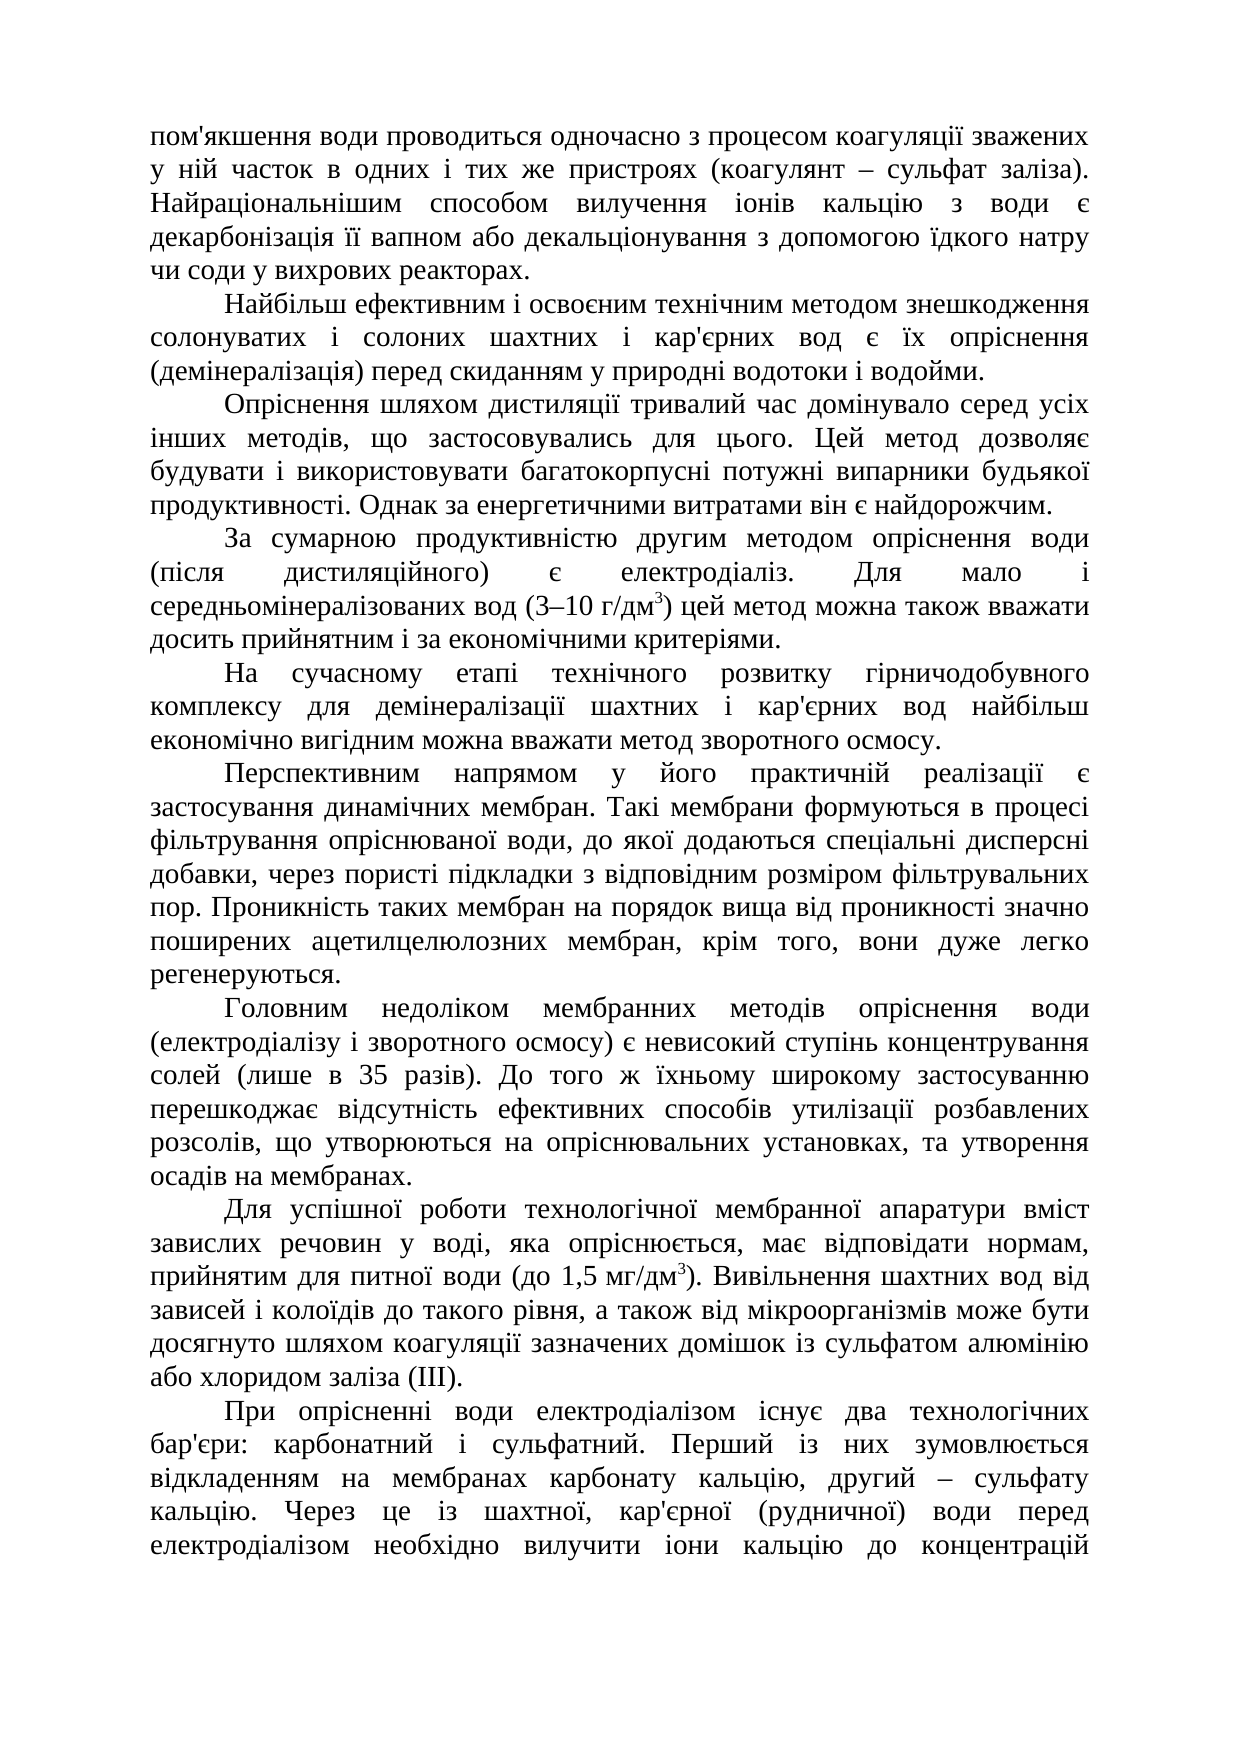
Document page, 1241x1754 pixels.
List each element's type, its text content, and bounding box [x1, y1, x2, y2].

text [150, 118, 1090, 286]
text Опріснення шляхом дистиляції тривалий час домінувало серед усіх інших методів, що застосовувались для цього. Цей метод дозволяє будувати і використовувати багатокорпусні потужні випарники будьякої продуктивності. Однак за енергетичними витратами він є найдорожчим. [150, 386, 1090, 521]
text Перспективним напрямом у його практичній реалізації є застосування динамічних мембран. Такі мембрани формуються в процесі фільтрування опріснюваної води, до якої додаються спеціальні дисперсні добавки, через пористі підкладки з відповідним розміром фільтрувальних пор. Проникність таких мембран на порядок вища від проникності значно поширених ацетилцелюлозних мембран, крім того, вони дуже легко регенеруються. [150, 755, 1090, 990]
text За сумарною продуктивністю другим методом опріснення води (після дистиляційного) є електродіаліз. Для мало і середньомінералізованих вод (3–10 г/дм3) цей метод можна також вважати досить прийнятним і за економічними критеріями. [150, 521, 1090, 655]
text На сучасному етапі технічного розвитку гірничодобувного комплексу для демінералізації шахтних і кар'єрних вод найбільш економічно вигідним можна вважати метод зворотного осмосу. [150, 655, 1090, 755]
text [150, 1393, 1090, 1560]
text Для успішної роботи технологічної мембранної апаратури вміст завислих речовин у воді, яка опріснюється, має відповідати нормам, прийнятим для питної води (до 1,5 мг/дм3). Вивільнення шахтних вод від зависей і колоїдів до такого рівня, а також від мікроорганізмів може бути досягнуто шляхом коагуляції зазначених домішок із сульфатом алюмінію або хлоридом заліза (ІІІ). [150, 1191, 1090, 1393]
text Головним недоліком мембранних методів опріснення води (електродіалізу і зворотного осмосу) є невисокий ступінь концентрування солей (лише в 35 разів). До того ж їхньому широкому застосуванню перешкоджає відсутність ефективних способів утилізації розбавлених розсолів, що утворюються на опріснювальних установках, та утворення осадів на мембранах. [150, 990, 1090, 1191]
text Найбільш ефективним і освоєним технічним методом знешкодження солонуватих і солоних шахтних і кар'єрних вод є їх опріснення (демінералізація) перед скиданням у природні водотоки і водойми. [150, 286, 1090, 386]
